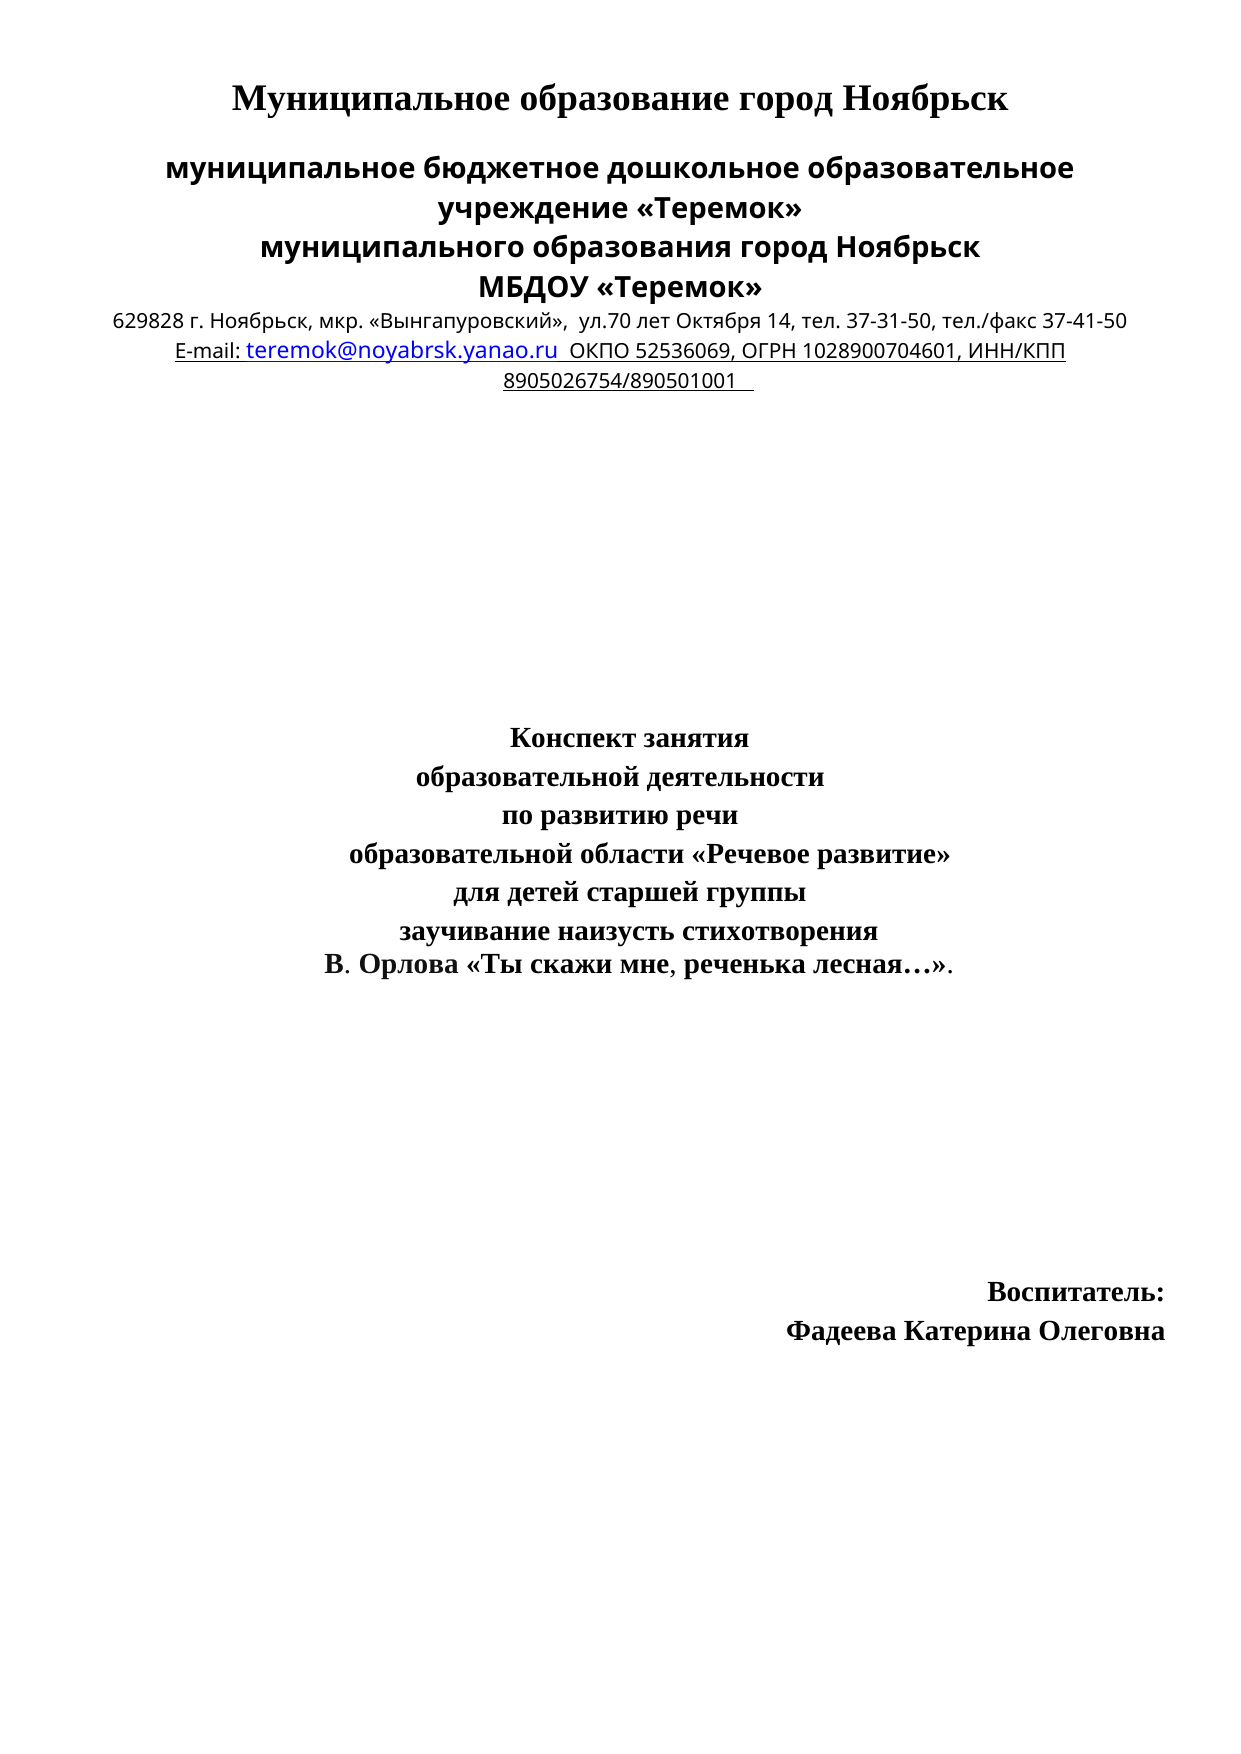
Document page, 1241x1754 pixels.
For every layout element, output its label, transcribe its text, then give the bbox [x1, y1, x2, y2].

text Конспект занятия [75, 720, 1184, 754]
text В. Орлова «Ты скажи мне, реченька лесная…». [75, 946, 1165, 980]
subtitle Муниципальное образование город Ноябрьск [75, 75, 1165, 118]
text муниципальное бюджетное дошкольное образовательное учреждение «Теремок» [75, 147, 1165, 227]
text МБДОУ «Теремок» [75, 266, 1165, 306]
text Воспитатель: [75, 1274, 1165, 1308]
text по развитию речи [75, 797, 1165, 831]
text E-mail: teremok@noyabrsk.yanao.ru ОКПО 52536069, ОГРН 1028900704601, ИНН/КПП 8905026754/890501001 [75, 334, 1165, 394]
text 629828 г. Ноябрьск, мкр. «Вынгапуровский», ул.70 лет Октября 14, тел. 37-31-50, тел./факс 37-41-50 [75, 306, 1165, 334]
text Фадеева Катерина Олеговна [75, 1313, 1165, 1346]
text муниципального образования город Ноябрьск [75, 227, 1165, 266]
text заучивание наизусть стихотворения [75, 913, 1165, 946]
text образовательной деятельности [75, 759, 1165, 792]
text для детей старшей группы [75, 874, 1184, 908]
text образовательной области «Речевое развитие» [75, 836, 1165, 869]
